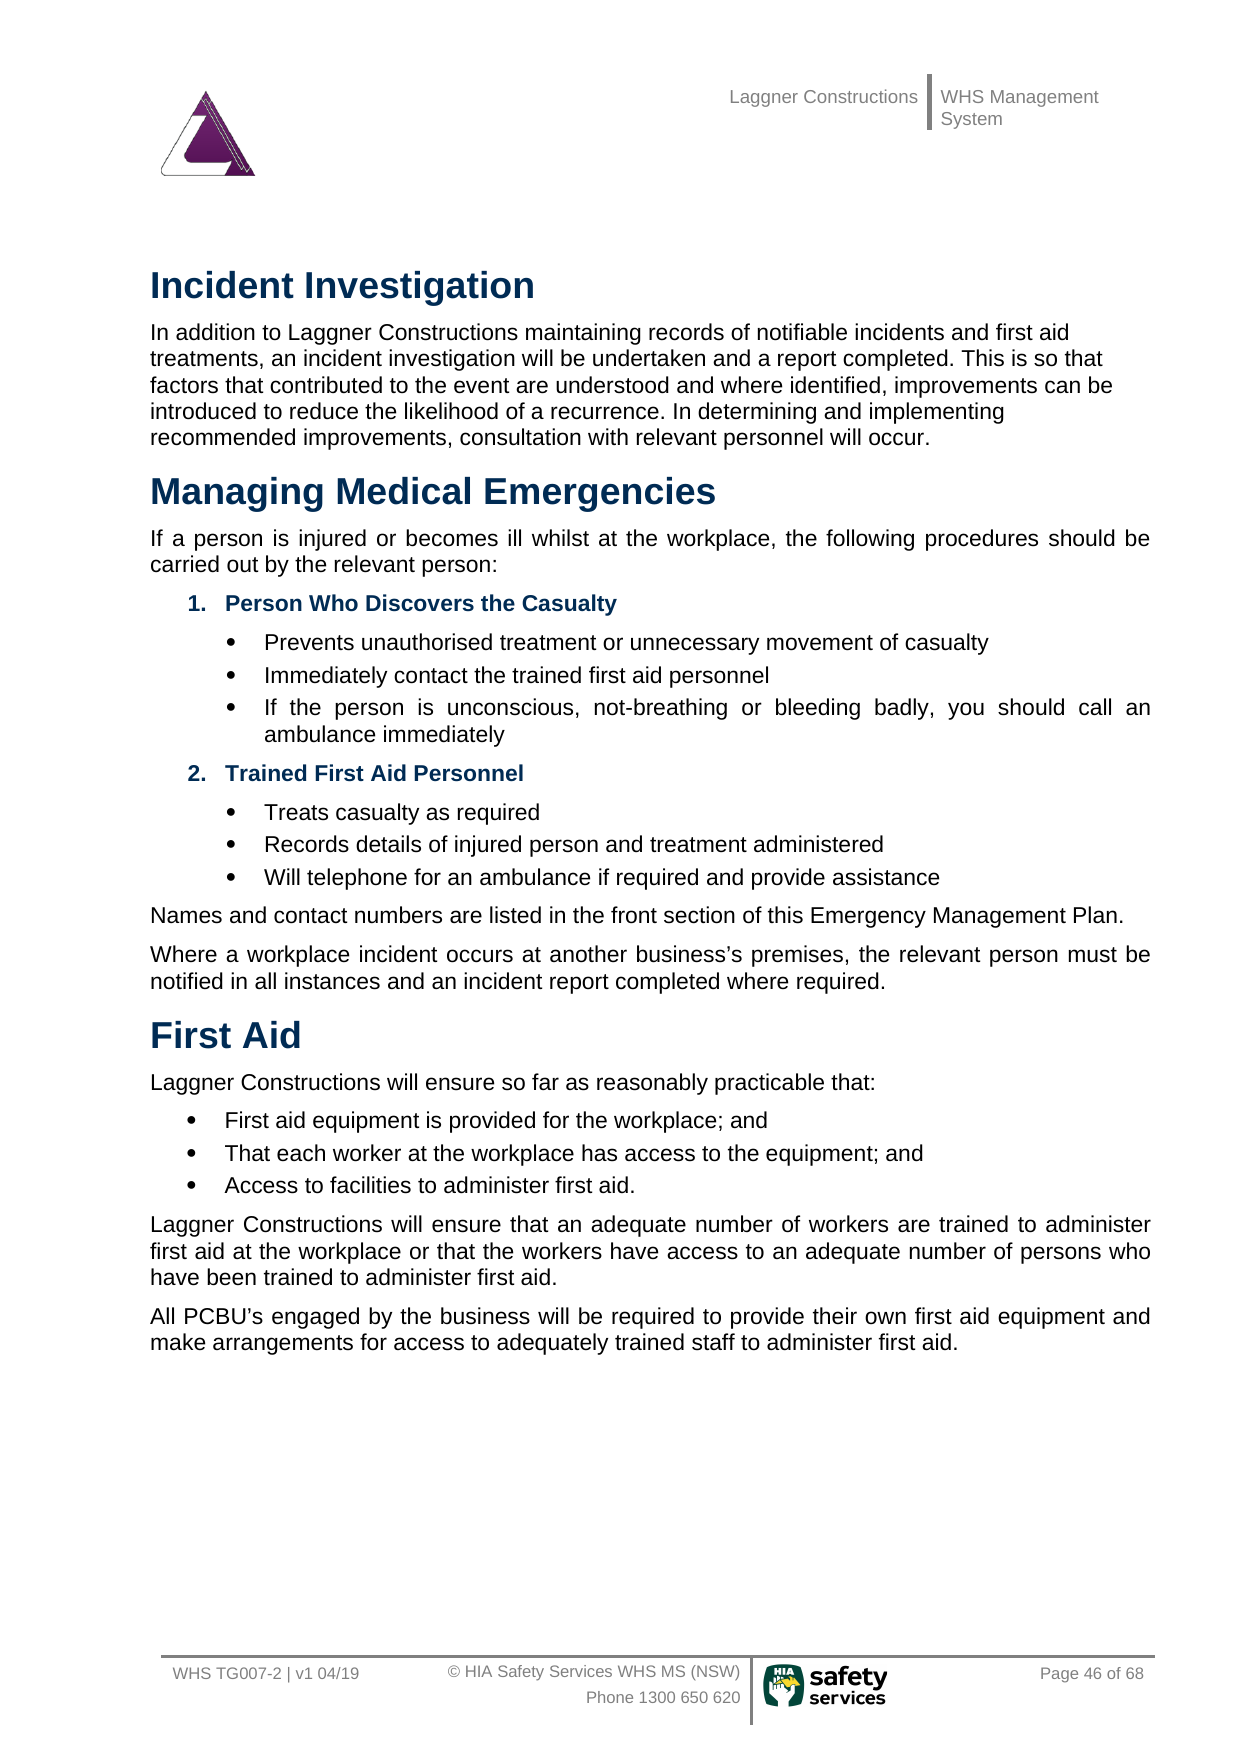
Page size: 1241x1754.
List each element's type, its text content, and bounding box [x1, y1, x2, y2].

list Will telephone for an ambulance if required and provide assistance [227, 864, 1152, 890]
list Records details of injured person and treatment administered [227, 831, 1152, 857]
subtitle Managing Medical Emergencies [150, 469, 1152, 513]
text All PCBU’s engaged by the business will be required to provide their own first aid equipment and make arrangements for access to adequately trained staff to administer first aid. [150, 1303, 1152, 1356]
text Where a workplace incident occurs at another business’s premises, the relevant person must be notified in all instances and an incident report completed where required. [150, 941, 1152, 994]
text If a person is injured or becomes ill whilst at the workplace, the following procedures should be carried out by the relevant person: [150, 525, 1152, 578]
list Trained First Aid Personnel [187, 759, 1152, 786]
subtitle Incident Investigation [150, 263, 1152, 306]
list That each worker at the workplace has access to the equipment; and [187, 1140, 1152, 1166]
picture [763, 1664, 888, 1707]
list Access to facilities to administer first aid. [187, 1172, 1152, 1199]
text Laggner Constructions will ensure so far as reasonably practicable that: [150, 1068, 1152, 1095]
list Prevents unauthorised treatment or unnecessary movement of casualty [227, 629, 1152, 656]
list Treats casualty as required [227, 798, 1152, 825]
text Names and contact numbers are listed in the front section of this Emergency Management Plan. [150, 902, 1152, 929]
list If the person is unconscious, not-breathing or bleeding badly, you should call an ambulance immediately [227, 694, 1152, 747]
list Immediately contact the trained first aid personnel [227, 662, 1152, 688]
list Person Who Discovers the Casualty [187, 590, 1152, 617]
picture [157, 86, 258, 181]
text In addition to Laggner Constructions maintaining records of notifiable incidents and first aid treatments, an incident investigation will be undertaken and a report completed. This is so that factors that contributed to the event are understood and where identified, improvements can be introduced to reduce the likelihood of a recurrence. In determining and implementing recommended improvements, consultation with relevant personnel will occur. [150, 319, 1152, 451]
subtitle First Aid [150, 1013, 1152, 1056]
list First aid equipment is provided for the workplace; and [187, 1107, 1152, 1134]
text Laggner Constructions will ensure that an adequate number of workers are trained to administer first aid at the workplace or that the workers have access to an adequate number of persons who have been trained to administer first aid. [150, 1211, 1152, 1290]
